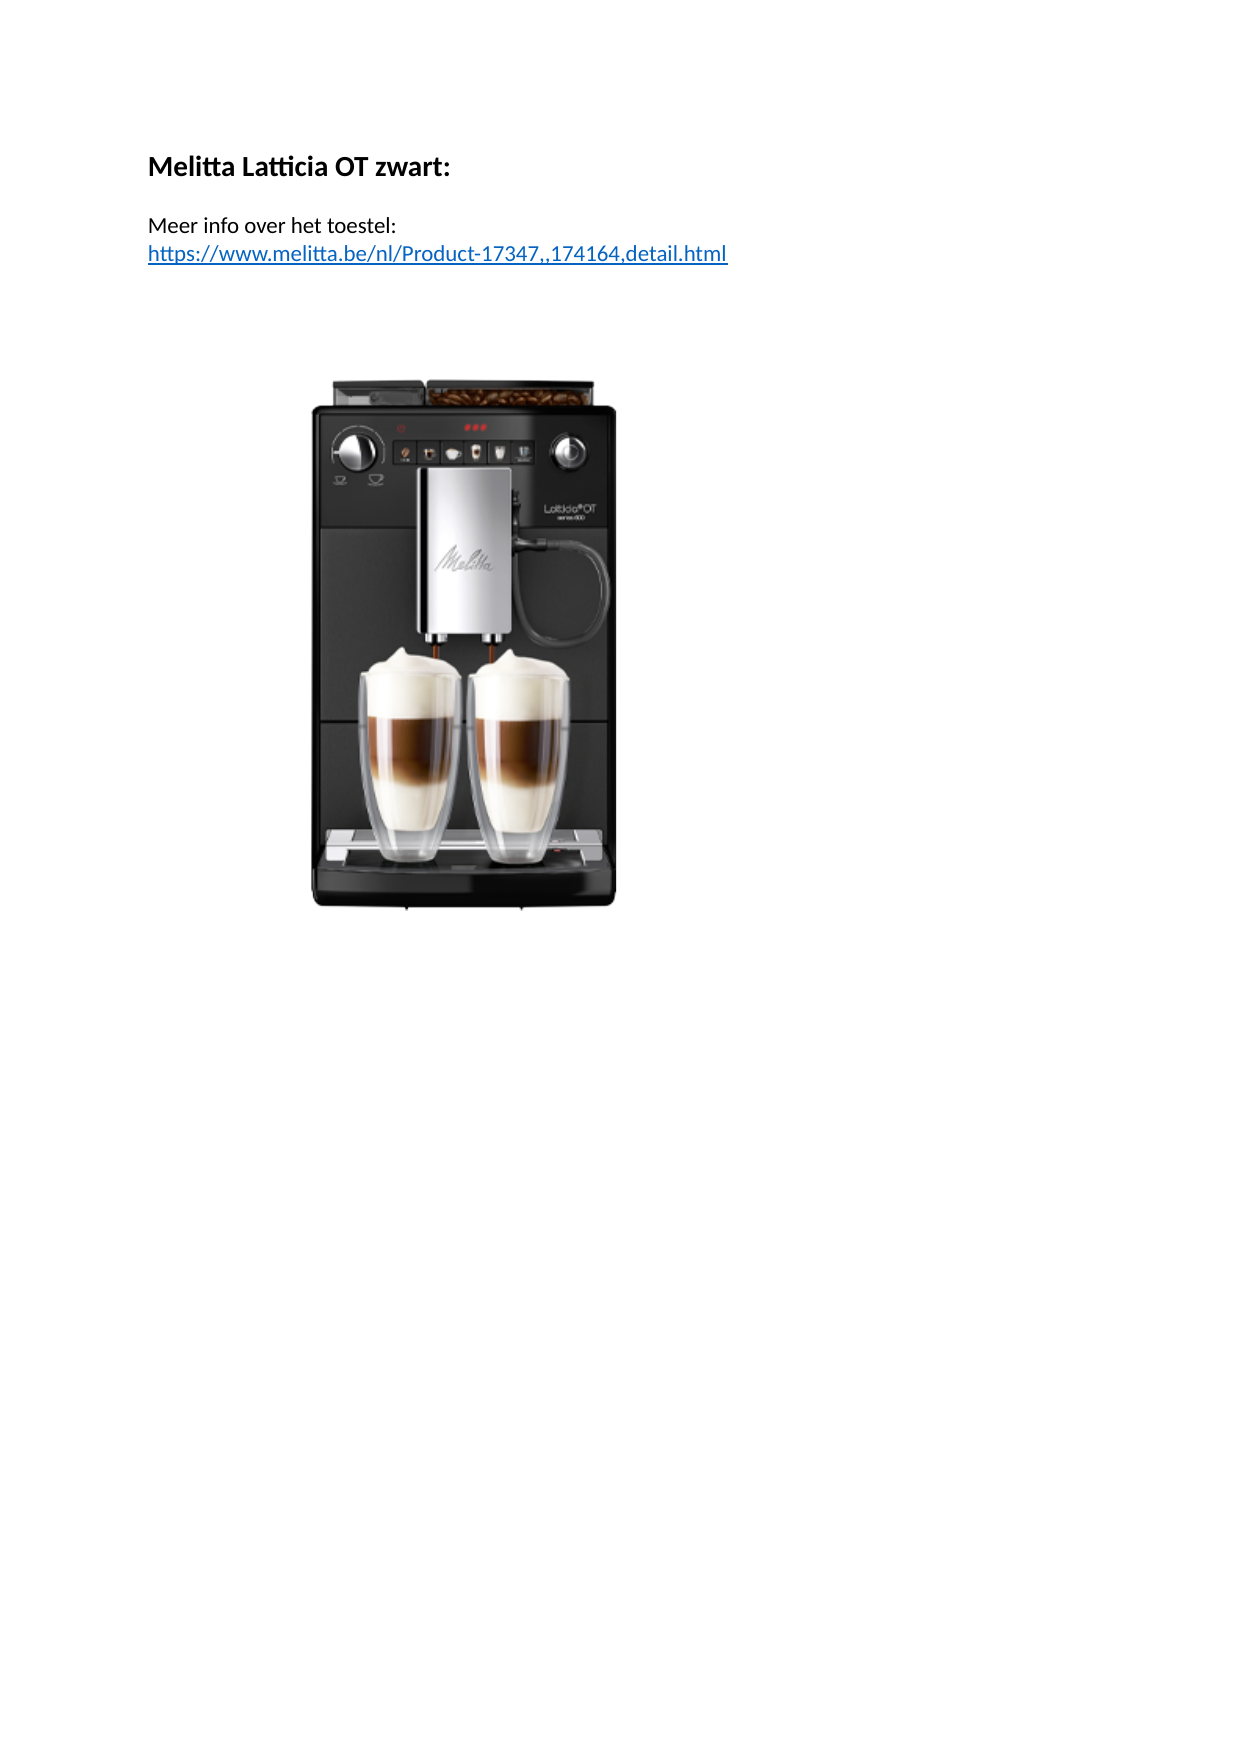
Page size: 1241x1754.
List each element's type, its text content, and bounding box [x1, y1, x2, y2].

text https://www.melitta.be/nl/Product-17347,,174164,detail.html [148, 239, 1093, 267]
text Melitta Latticia OT zwart: [148, 148, 1093, 183]
picture [147, 379, 781, 911]
text Meer info over het toestel: [148, 211, 1093, 239]
